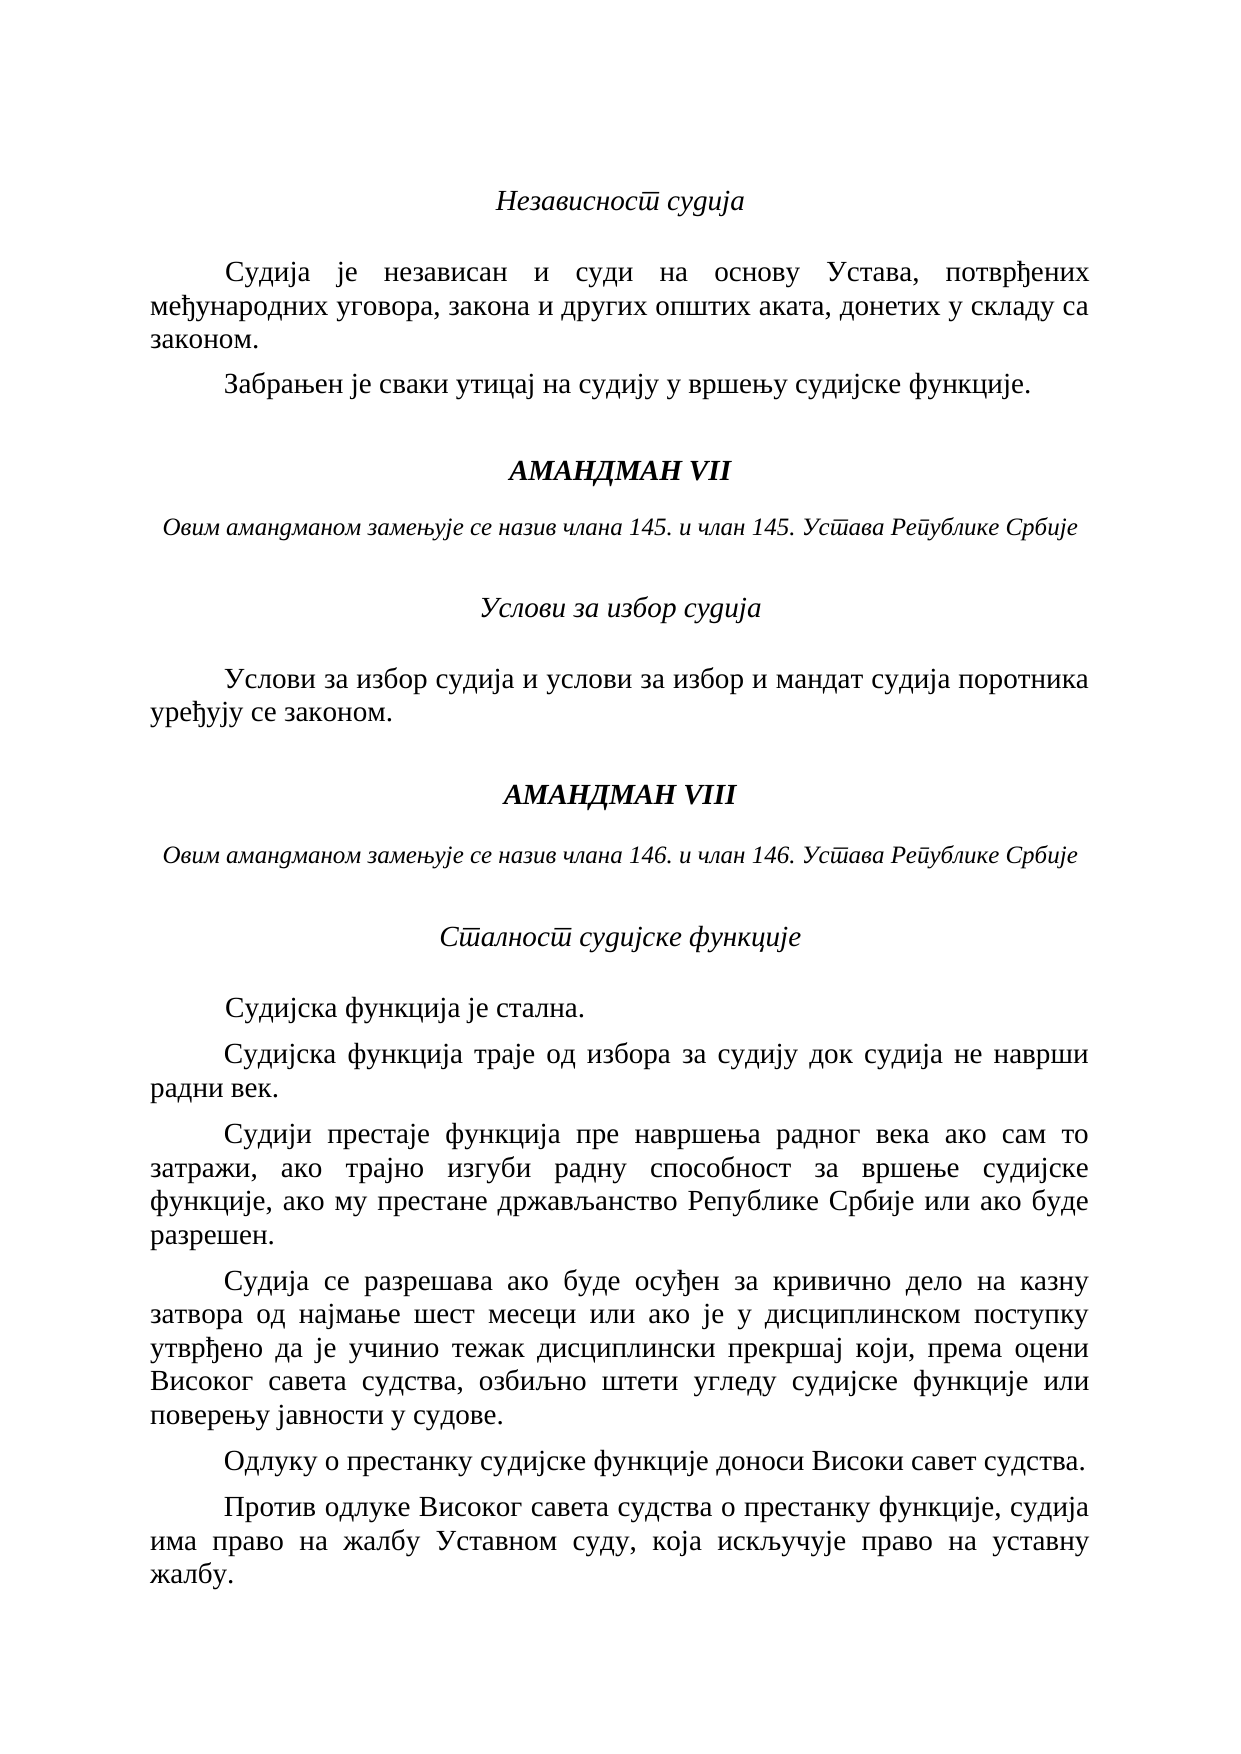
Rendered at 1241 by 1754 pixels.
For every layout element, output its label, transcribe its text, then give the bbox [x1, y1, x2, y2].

text Овим амандманом замењује се назив члана 146. и члан 146. Устава Републике Србије [150, 836, 1090, 870]
text АМАНДМАН VII [150, 453, 1090, 487]
text Забрањен је сваки утицај на судију у вршењу судијске функције. [150, 367, 1090, 401]
text Судији престаје функција пре навршења радног века ако сам то затражи, ако трајно изгуби радну способност за вршење судијске функције, ако му престане држављанство Републике Србије или ако буде разрешен. [150, 1116, 1090, 1250]
text Услови за избор судија и услови за избор и мандат судија поротника уређују се законом. [150, 661, 1090, 728]
text Судијска функција је стална. [150, 991, 1090, 1024]
text Независност судија [150, 183, 1090, 217]
text Услови за избор судија [150, 591, 1090, 624]
text Овим амандманом замењује се назив члана 145. и члан 145. Устава Републике Србије [150, 512, 1090, 541]
text АМАНДМАН VIII [150, 778, 1090, 811]
text Против одлуке Високог савета судства о престанку функције, судија има право на жалбу Уставном суду, која искључује право на уставну жалбу. [150, 1489, 1090, 1590]
text Судија се разрешава ако буде осуђен за кривично дело на казну затвора од најмање шест месеци или ако је у дисциплинском поступку утврђено да је учинио тежак дисциплински прекршај који, према оцени Високог савета судства, озбиљно штети угледу судијске функције или поверењу јавности у судове. [150, 1263, 1090, 1431]
text Судија је независан и суди на основу Устава, потврђених међународних уговора, закона и других општих аката, донетих у складу са законом. [150, 254, 1090, 355]
text Судијска функција траје од избора за судију док судија не наврши радни век. [150, 1037, 1090, 1104]
text Сталност судијске функције [150, 920, 1090, 953]
text Одлуку о престанку судијске функције доноси Високи савет судства. [150, 1443, 1090, 1477]
